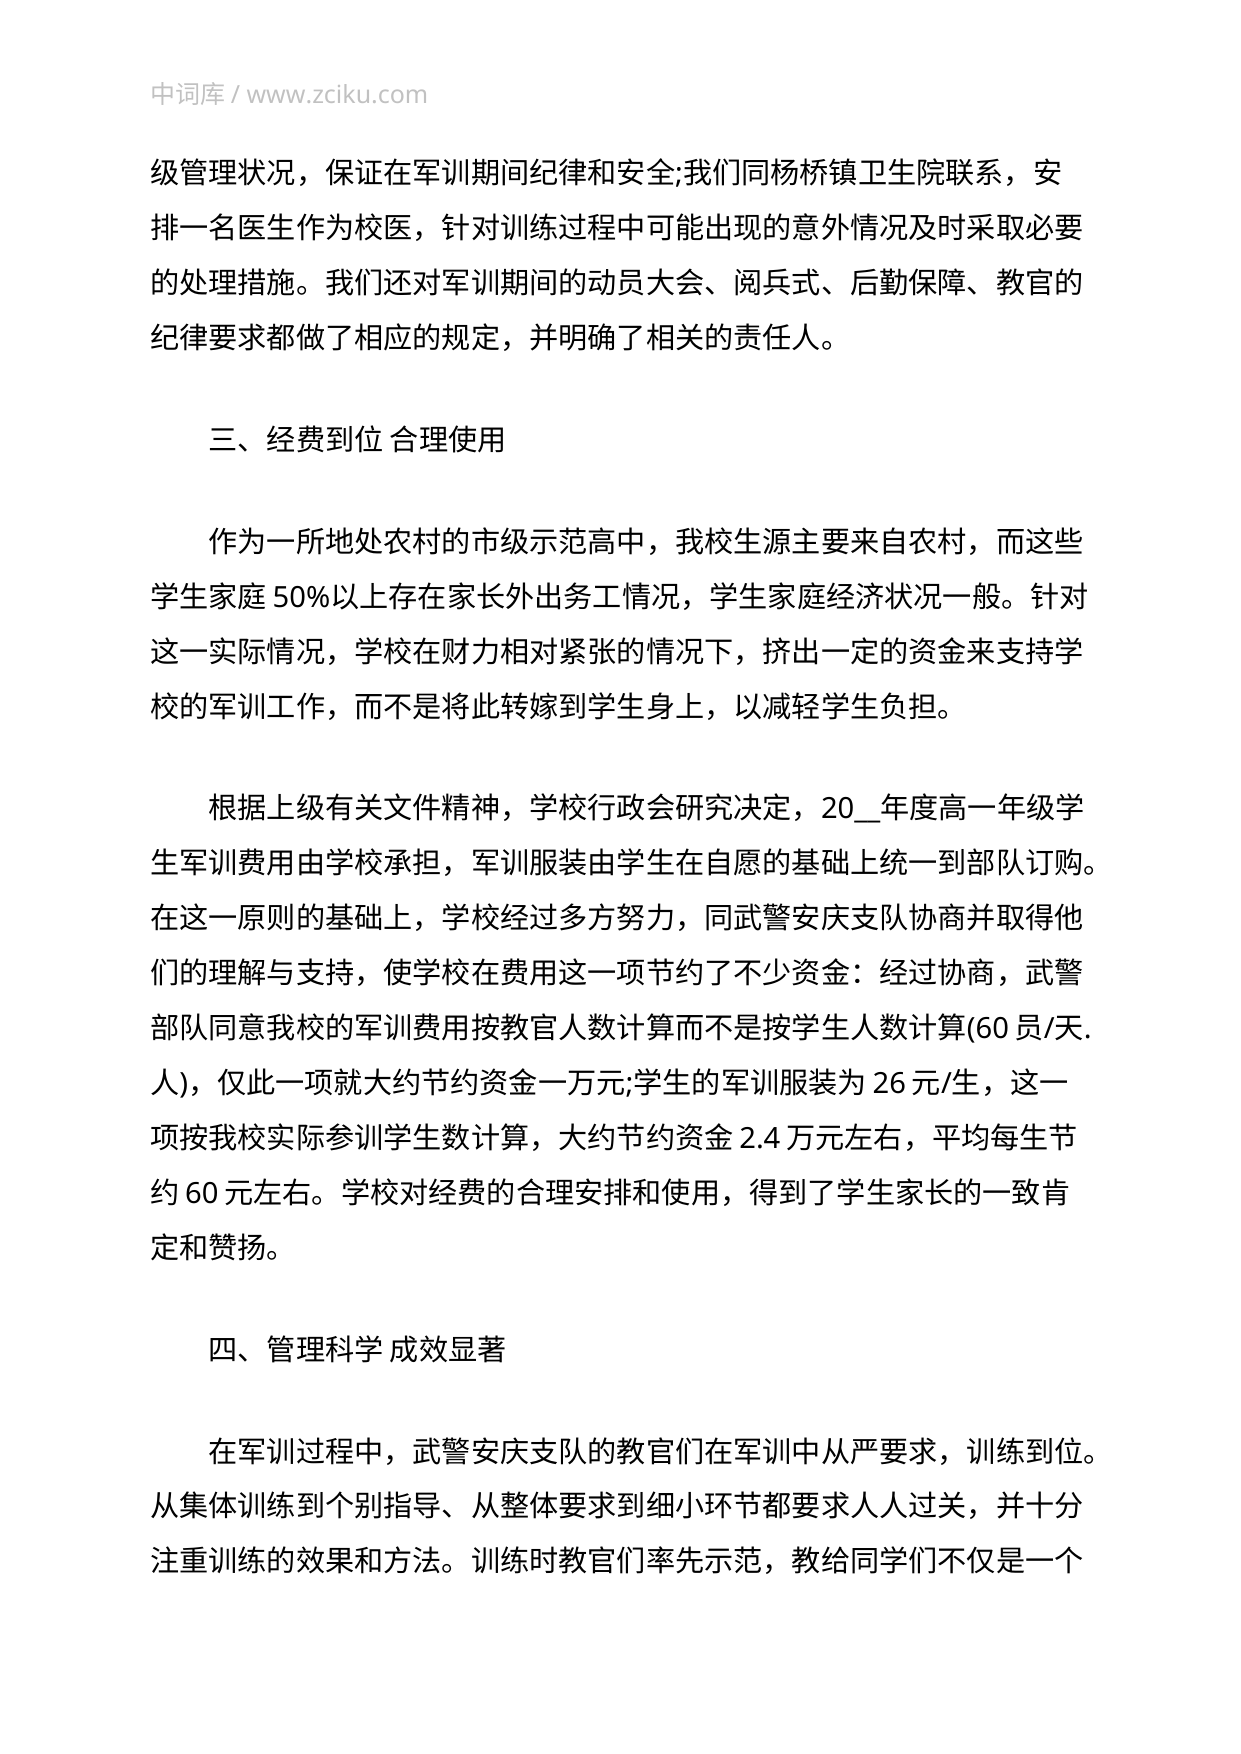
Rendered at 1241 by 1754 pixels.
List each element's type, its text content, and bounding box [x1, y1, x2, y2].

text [150, 1428, 1090, 1580]
text 三、经费到位 合理使用 [150, 417, 1090, 459]
text 作为一所地处农村的市级示范高中，我校生源主要来自农村，而这些学生家庭50%以上存在家长外出务工情况，学生家庭经济状况一般。针对这一实际情况，学校在财力相对紧张的情况下，挤出一定的资金来支持学校的军训工作，而不是将此转嫁到学生身上，以减轻学生负担。 [150, 518, 1090, 725]
text 根据上级有关文件精神，学校行政会研究决定，20__年度高一年级学生军训费用由学校承担，军训服装由学生在自愿的基础上统一到部队订购。在这一原则的基础上，学校经过多方努力，同武警安庆支队协商并取得他们的理解与支持，使学校在费用这一项节约了不少资金：经过协商，武警部队同意我校的军训费用按教官人数计算而不是按学生人数计算(60员/天.人)，仅此一项就大约节约资金一万元;学生的军训服装为26元/生，这一项按我校实际参训学生数计算，大约节约资金2.4万元左右，平均每生节约60元左右。学校对经费的合理安排和使用，得到了学生家长的一致肯定和赞扬。 [150, 785, 1090, 1267]
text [150, 150, 1090, 357]
text 四、管理科学 成效显著 [150, 1326, 1090, 1369]
